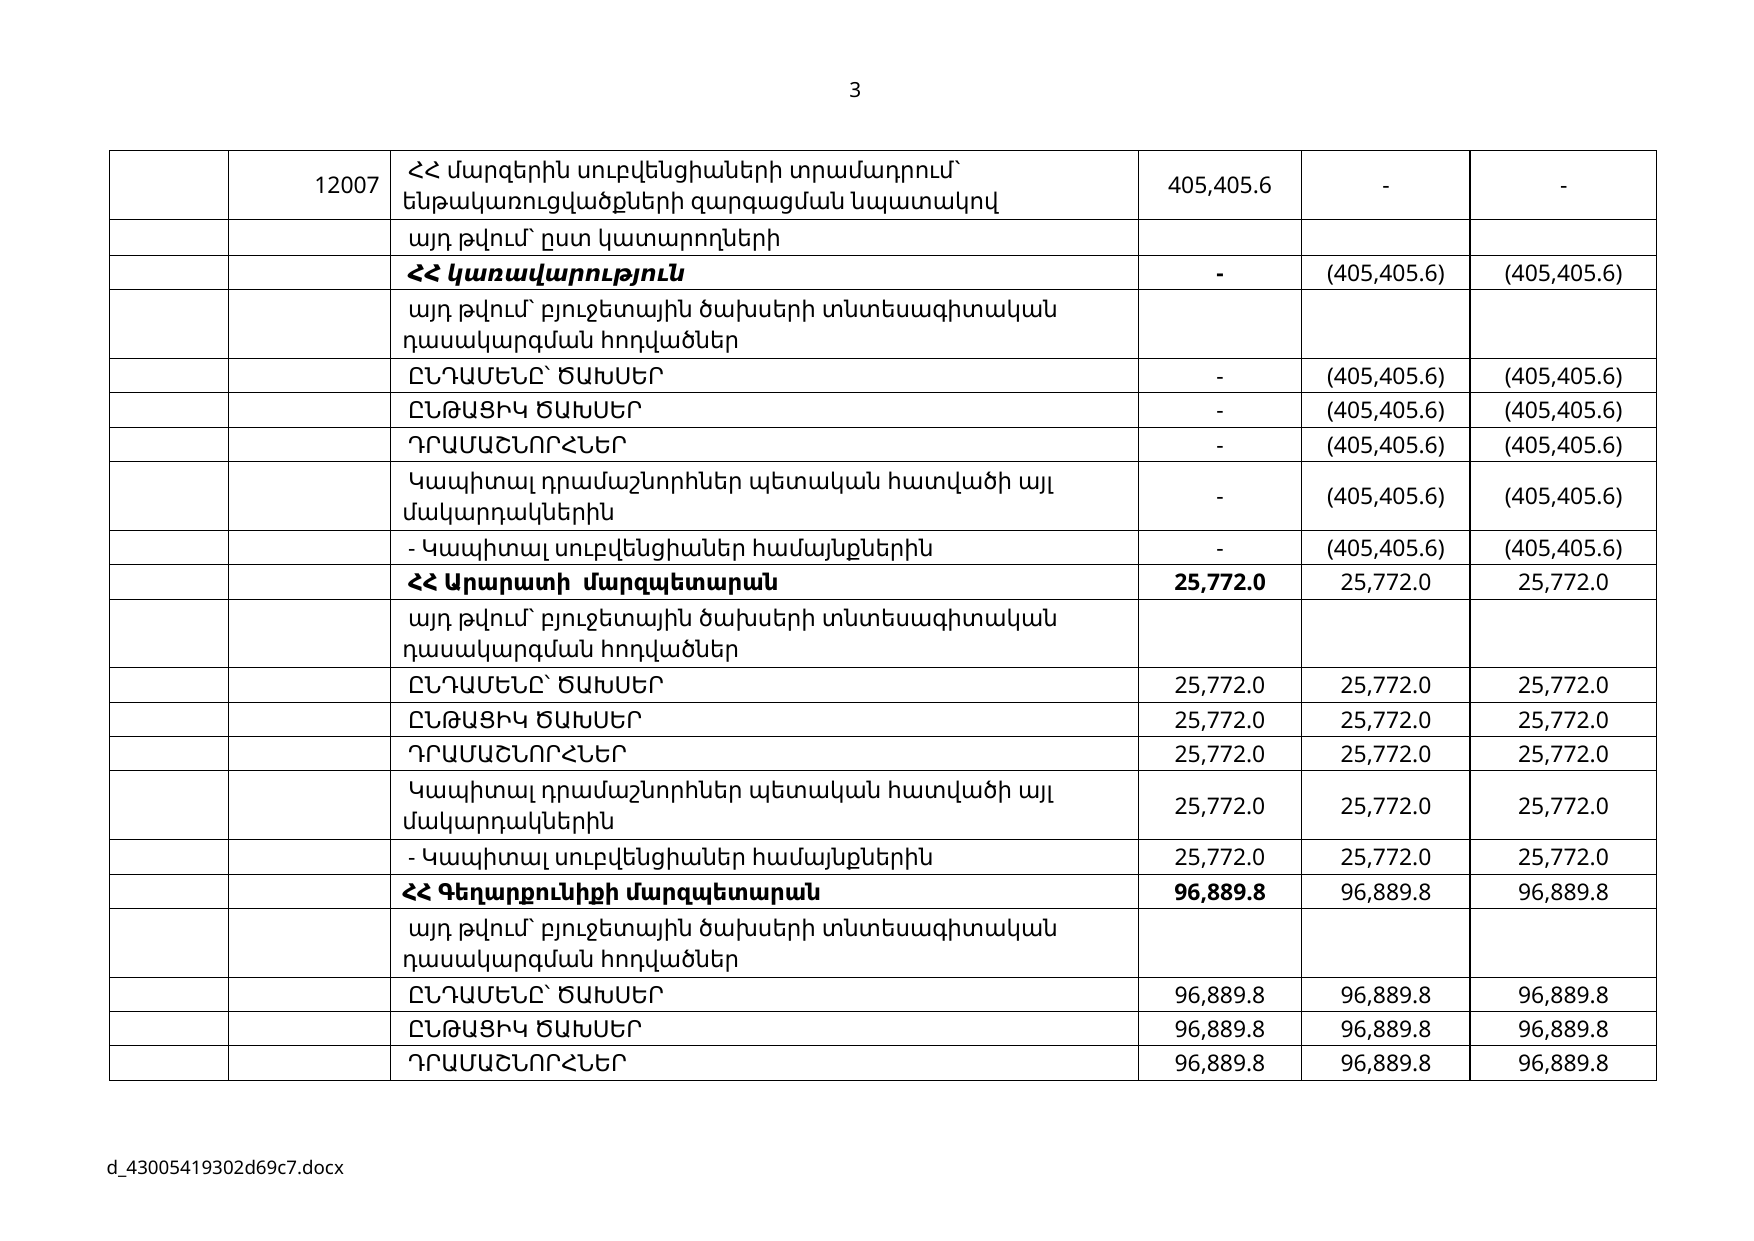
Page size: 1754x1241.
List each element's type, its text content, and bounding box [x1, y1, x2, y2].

table_cell 96,889.8 [1302, 1012, 1469, 1045]
table_cell (405,405.6) [1302, 428, 1469, 461]
table_cell (405,405.6) [1471, 462, 1656, 530]
table_cell 25,772.0 [1471, 668, 1656, 702]
table_cell [110, 840, 228, 873]
table_cell ՀՀ Գեղարքունիքի մարզպետարան [391, 875, 1138, 908]
table_cell [1471, 220, 1656, 255]
table_cell [229, 220, 390, 255]
table_cell (405,405.6) [1302, 359, 1469, 392]
table_cell 96,889.8 [1139, 978, 1301, 1011]
table_cell - [1139, 462, 1301, 530]
table_cell - Կապիտալ սուբվենցիաներ համայնքներին [391, 840, 1138, 873]
table_cell 96,889.8 [1471, 875, 1656, 908]
table_cell (405,405.6) [1471, 359, 1656, 392]
table_cell 96,889.8 [1302, 978, 1469, 1011]
table_cell ԸՆԴԱՄԵՆԸ՝ ԾԱԽՍԵՐ [391, 359, 1138, 392]
table_cell այդ թվում` բյուջետային ծախսերի տնտեսագիտական դասակարգման հոդվածներ [391, 909, 1138, 977]
table_cell ՀՀ մարզերին սուբվենցիաների տրամադրում` ենթակառուցվածքների զարգացման նպատակով [391, 151, 1138, 219]
table_cell 25,772.0 [1302, 703, 1469, 736]
table_cell ԴՐԱՄԱՇՆՈՐՀՆԵՐ [391, 737, 1138, 770]
table_cell [1139, 220, 1301, 255]
table_cell [229, 393, 390, 427]
table_cell - [1139, 256, 1301, 289]
table_cell [110, 256, 228, 289]
table_cell - [1139, 393, 1301, 427]
table_cell (405,405.6) [1302, 393, 1469, 427]
table_cell 25,772.0 [1302, 737, 1469, 770]
table_cell 25,772.0 [1471, 703, 1656, 736]
table_cell - [1139, 531, 1301, 564]
table_cell 96,889.8 [1471, 978, 1656, 1011]
table_cell [229, 600, 390, 667]
table_cell [110, 909, 228, 977]
table_cell ԴՐԱՄԱՇՆՈՐՀՆԵՐ [391, 1046, 1138, 1080]
table_cell (405,405.6) [1471, 531, 1656, 564]
table_cell [110, 1012, 228, 1045]
table_cell [229, 256, 390, 289]
table_cell այդ թվում` ըստ կատարողների [391, 220, 1138, 255]
table_cell [1471, 290, 1656, 358]
table_cell 25,772.0 [1471, 771, 1656, 839]
table_cell 25,772.0 [1139, 668, 1301, 702]
table_cell [110, 220, 228, 255]
table_cell [1471, 600, 1656, 667]
table_cell 25,772.0 [1302, 771, 1469, 839]
table_cell 25,772.0 [1302, 565, 1469, 598]
table_cell [110, 978, 228, 1011]
table_cell 25,772.0 [1471, 565, 1656, 598]
table_cell 96,889.8 [1139, 875, 1301, 908]
table_cell ԸՆԴԱՄԵՆԸ՝ ԾԱԽՍԵՐ [391, 668, 1138, 702]
table_cell [1139, 290, 1301, 358]
table_cell (405,405.6) [1471, 256, 1656, 289]
table_cell [110, 290, 228, 358]
table_cell [1302, 909, 1469, 977]
table_cell [110, 668, 228, 702]
table_cell [110, 359, 228, 392]
table_cell 96,889.8 [1302, 875, 1469, 908]
table_cell այդ թվում` բյուջետային ծախսերի տնտեսագիտական դասակարգման հոդվածներ [391, 600, 1138, 667]
table_cell [110, 600, 228, 667]
table_cell 12007 [229, 151, 390, 219]
table_cell [110, 151, 228, 219]
table_cell [110, 393, 228, 427]
table_cell [110, 875, 228, 908]
table_cell - [1139, 359, 1301, 392]
table_cell Կապիտալ դրամաշնորհներ պետական հատվածի այլ մակարդակներին [391, 462, 1138, 530]
table_cell [110, 531, 228, 564]
table_cell [1302, 290, 1469, 358]
table_cell [229, 290, 390, 358]
table_cell 96,889.8 [1139, 1046, 1301, 1080]
table_cell [110, 771, 228, 839]
table_cell Կապիտալ դրամաշնորհներ պետական հատվածի այլ մակարդակներին [391, 771, 1138, 839]
table_cell այդ թվում` բյուջետային ծախսերի տնտեսագիտական դասակարգման հոդվածներ [391, 290, 1138, 358]
table_cell 25,772.0 [1139, 703, 1301, 736]
table_cell 25,772.0 [1139, 737, 1301, 770]
table_cell (405,405.6) [1471, 428, 1656, 461]
table_cell ԸՆԹԱՑԻԿ ԾԱԽՍԵՐ [391, 703, 1138, 736]
table_cell [229, 359, 390, 392]
table_cell [1139, 909, 1301, 977]
table_cell [1302, 600, 1469, 667]
table_cell [229, 565, 390, 598]
table_cell [110, 428, 228, 461]
table_cell [110, 1046, 228, 1080]
table_cell 96,889.8 [1471, 1046, 1656, 1080]
table_cell [110, 737, 228, 770]
table_cell 96,889.8 [1471, 1012, 1656, 1045]
table_cell ԸՆԹԱՑԻԿ ԾԱԽՍԵՐ [391, 393, 1138, 427]
table_cell [229, 875, 390, 908]
table_cell 25,772.0 [1471, 737, 1656, 770]
table_cell (405,405.6) [1471, 393, 1656, 427]
table_cell ԸՆԴԱՄԵՆԸ՝ ԾԱԽՍԵՐ [391, 978, 1138, 1011]
table_cell 405,405.6 [1139, 151, 1301, 219]
table_cell ՀՀ Արարատի մարզպետարան [391, 565, 1138, 598]
table_cell - [1471, 151, 1656, 219]
table_cell (405,405.6) [1302, 462, 1469, 530]
table_cell ՀՀ կառավարություն [391, 256, 1138, 289]
table_cell [229, 737, 390, 770]
table_cell 25,772.0 [1139, 840, 1301, 873]
table_cell [1302, 220, 1469, 255]
table_cell - Կապիտալ սուբվենցիաներ համայնքներին [391, 531, 1138, 564]
table_cell [229, 1046, 390, 1080]
table_cell [229, 771, 390, 839]
table_cell [1139, 600, 1301, 667]
table_cell [110, 703, 228, 736]
table_cell [110, 565, 228, 598]
table_cell [229, 840, 390, 873]
table_cell (405,405.6) [1302, 256, 1469, 289]
table_cell 96,889.8 [1302, 1046, 1469, 1080]
table_cell [110, 462, 228, 530]
table_cell 25,772.0 [1302, 668, 1469, 702]
table_cell [229, 531, 390, 564]
table_cell (405,405.6) [1302, 531, 1469, 564]
table_cell - [1302, 151, 1469, 219]
table_cell [1471, 909, 1656, 977]
table_cell [229, 978, 390, 1011]
table_cell [229, 1012, 390, 1045]
table_cell 96,889.8 [1139, 1012, 1301, 1045]
table_cell 25,772.0 [1471, 840, 1656, 873]
table_cell 25,772.0 [1139, 565, 1301, 598]
table_cell [229, 703, 390, 736]
table_cell ԴՐԱՄԱՇՆՈՐՀՆԵՐ [391, 428, 1138, 461]
table_cell ԸՆԹԱՑԻԿ ԾԱԽՍԵՐ [391, 1012, 1138, 1045]
table_cell 25,772.0 [1139, 771, 1301, 839]
table_cell [229, 428, 390, 461]
table_cell 25,772.0 [1302, 840, 1469, 873]
table_cell [229, 462, 390, 530]
table_cell [229, 909, 390, 977]
table_cell [229, 668, 390, 702]
table_cell - [1139, 428, 1301, 461]
